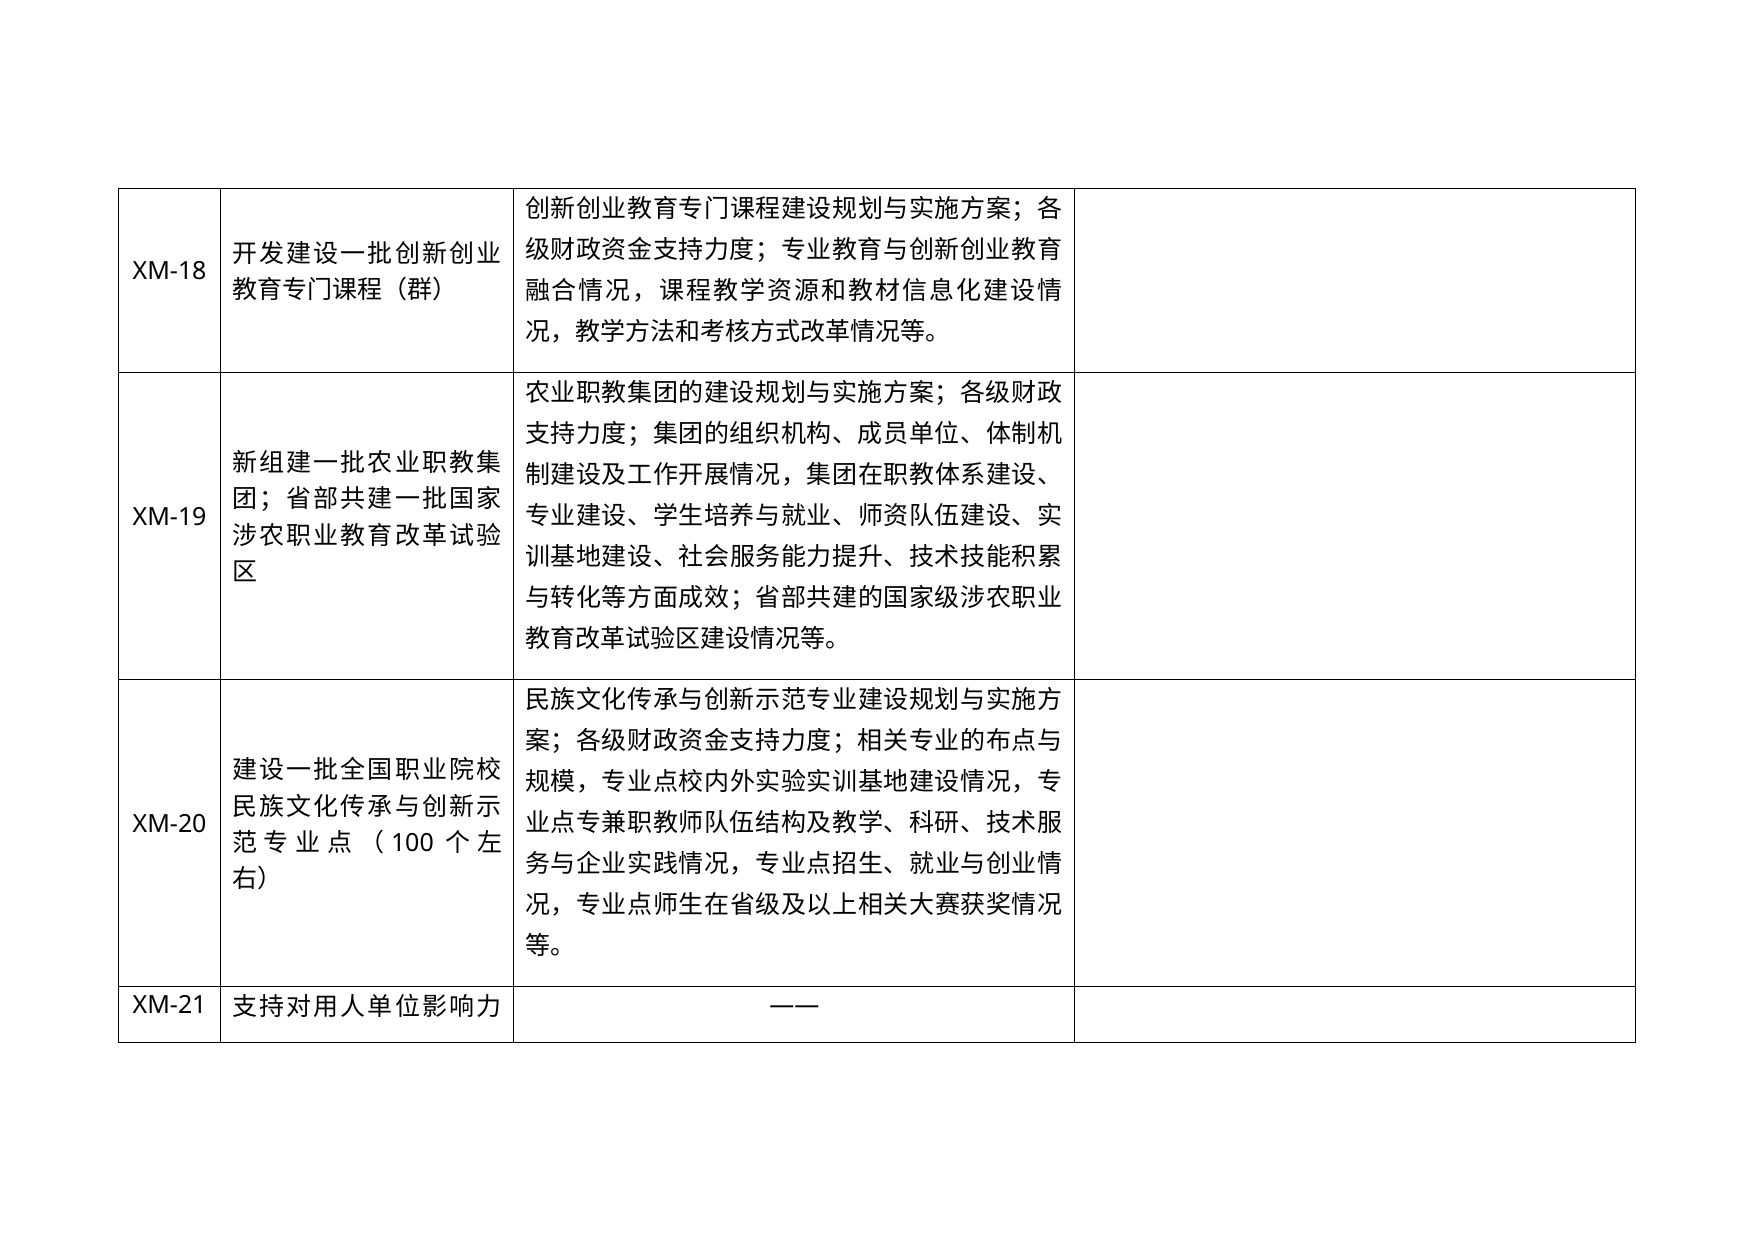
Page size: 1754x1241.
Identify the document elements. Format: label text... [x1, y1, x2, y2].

table_cell [1075, 373, 1635, 679]
table_cell 新组建一批农业职教集团；省部共建一批国家涉农职业教育改革试验区 [221, 373, 513, 679]
table_cell XM-21 [119, 987, 220, 1042]
table_cell 农业职教集团的建设规划与实施方案；各级财政支持力度；集团的组织机构、成员单位、体制机制建设及工作开展情况，集团在职教体系建设、专业建设、学生培养与就业、师资队伍建设、实训基地建设、社会服务能力提升、技术技能积累与转化等方面成效；省部共建的国家级涉农职业教育改革试验区建设情况等。 [514, 373, 1074, 679]
table_cell 创新创业教育专门课程建设规划与实施方案；各级财政资金支持力度；专业教育与创新创业教育融合情况，课程教学资源和教材信息化建设情况，教学方法和考核方式改革情况等。 [514, 189, 1074, 372]
table_cell 开发建设一批创新创业教育专门课程（群） [221, 189, 513, 372]
table_cell —— [514, 987, 1074, 1042]
table_cell 建设一批全国职业院校民族文化传承与创新示范专业点（100个左右） [221, 680, 513, 986]
table_cell XM-18 [119, 189, 220, 372]
table_cell XM-19 [119, 373, 220, 679]
table_cell 民族文化传承与创新示范专业建设规划与实施方案；各级财政资金支持力度；相关专业的布点与规模，专业点校内外实验实训基地建设情况，专业点专兼职教师队伍结构及教学、科研、技术服务与企业实践情况，专业点招生、就业与创业情况，专业点师生在省级及以上相关大赛获奖情况等。 [514, 680, 1074, 986]
table_cell [1075, 680, 1635, 986]
table_cell [1075, 987, 1635, 1042]
table_cell [1075, 189, 1635, 372]
table_cell XM-20 [119, 680, 220, 986]
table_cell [221, 987, 513, 1042]
